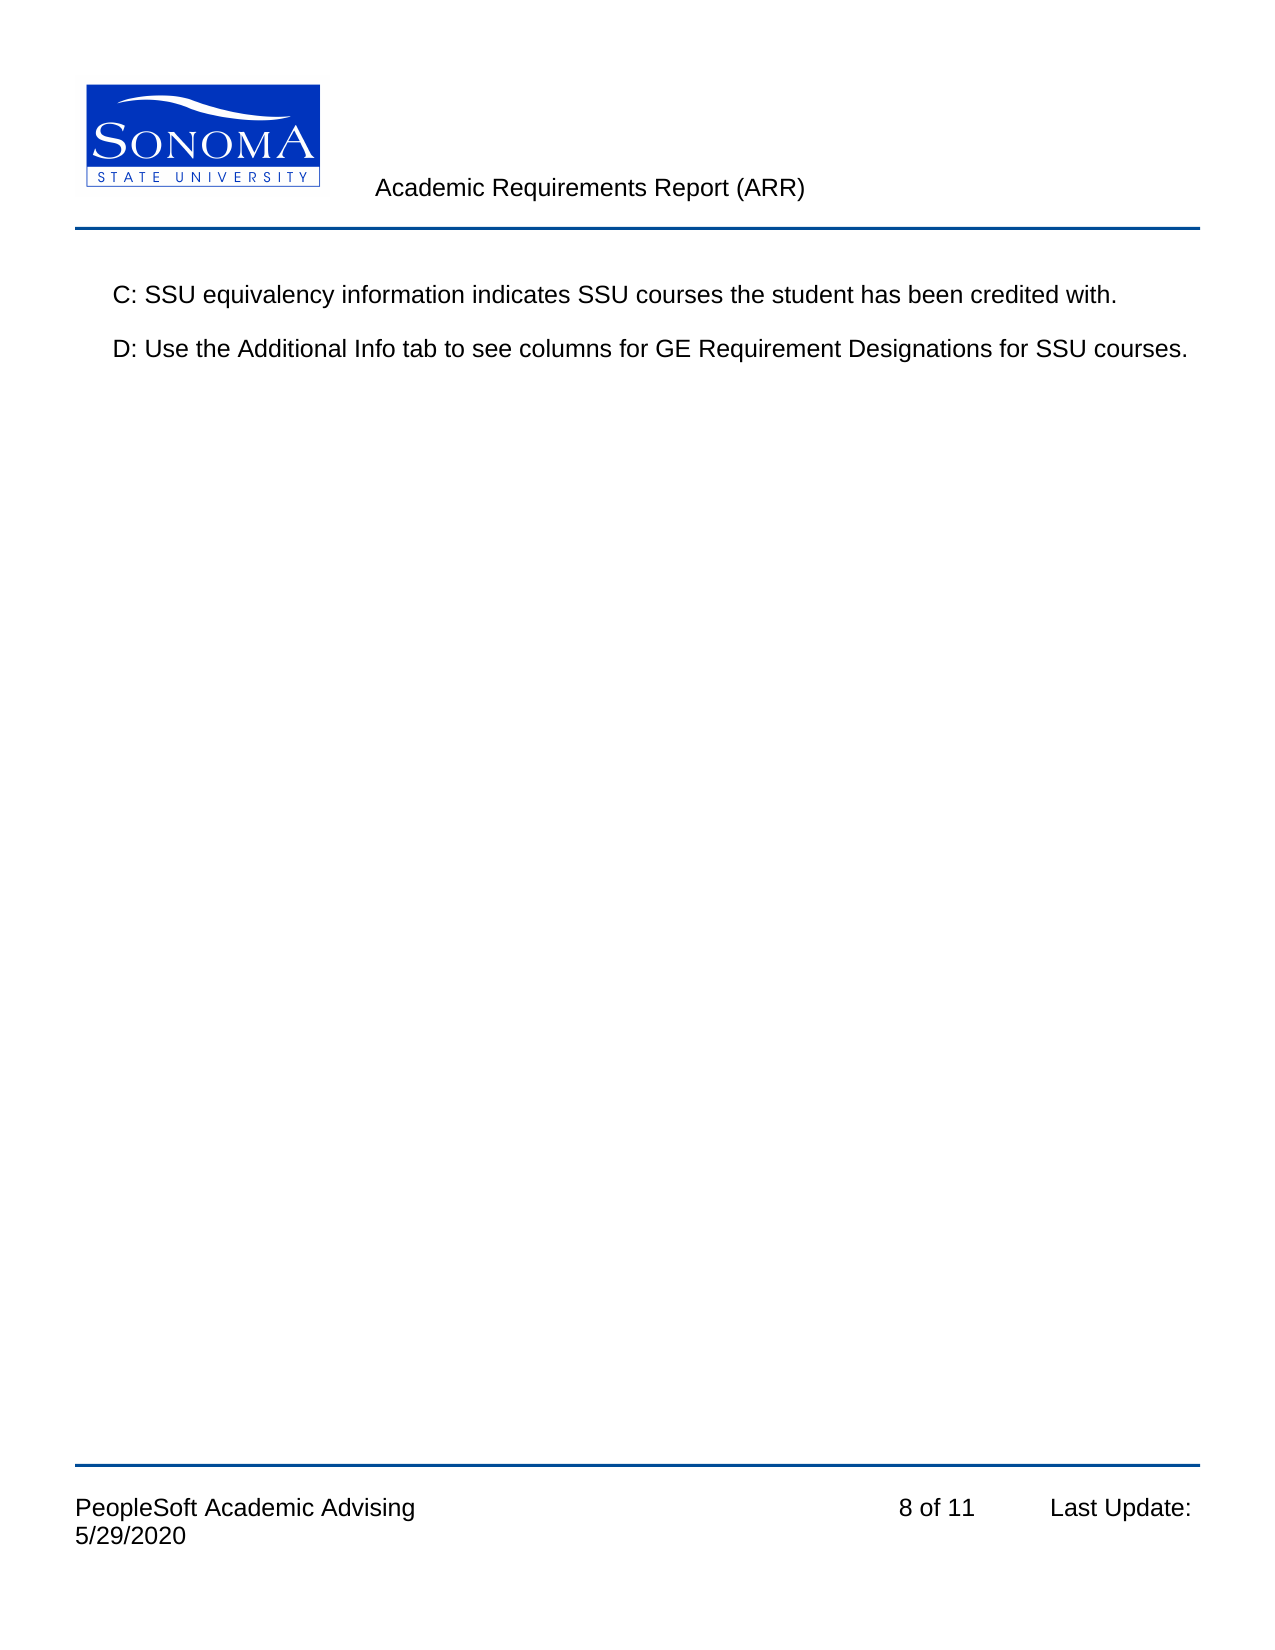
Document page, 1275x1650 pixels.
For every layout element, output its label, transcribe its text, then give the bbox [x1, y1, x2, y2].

text C: SSU equivalency information indicates SSU courses the student has been credited with. [112, 281, 1200, 309]
text D: Use the Additional Info tab to see columns for GE Requirement Designations for SSU courses. [112, 334, 1200, 363]
picture [75, 75, 331, 197]
